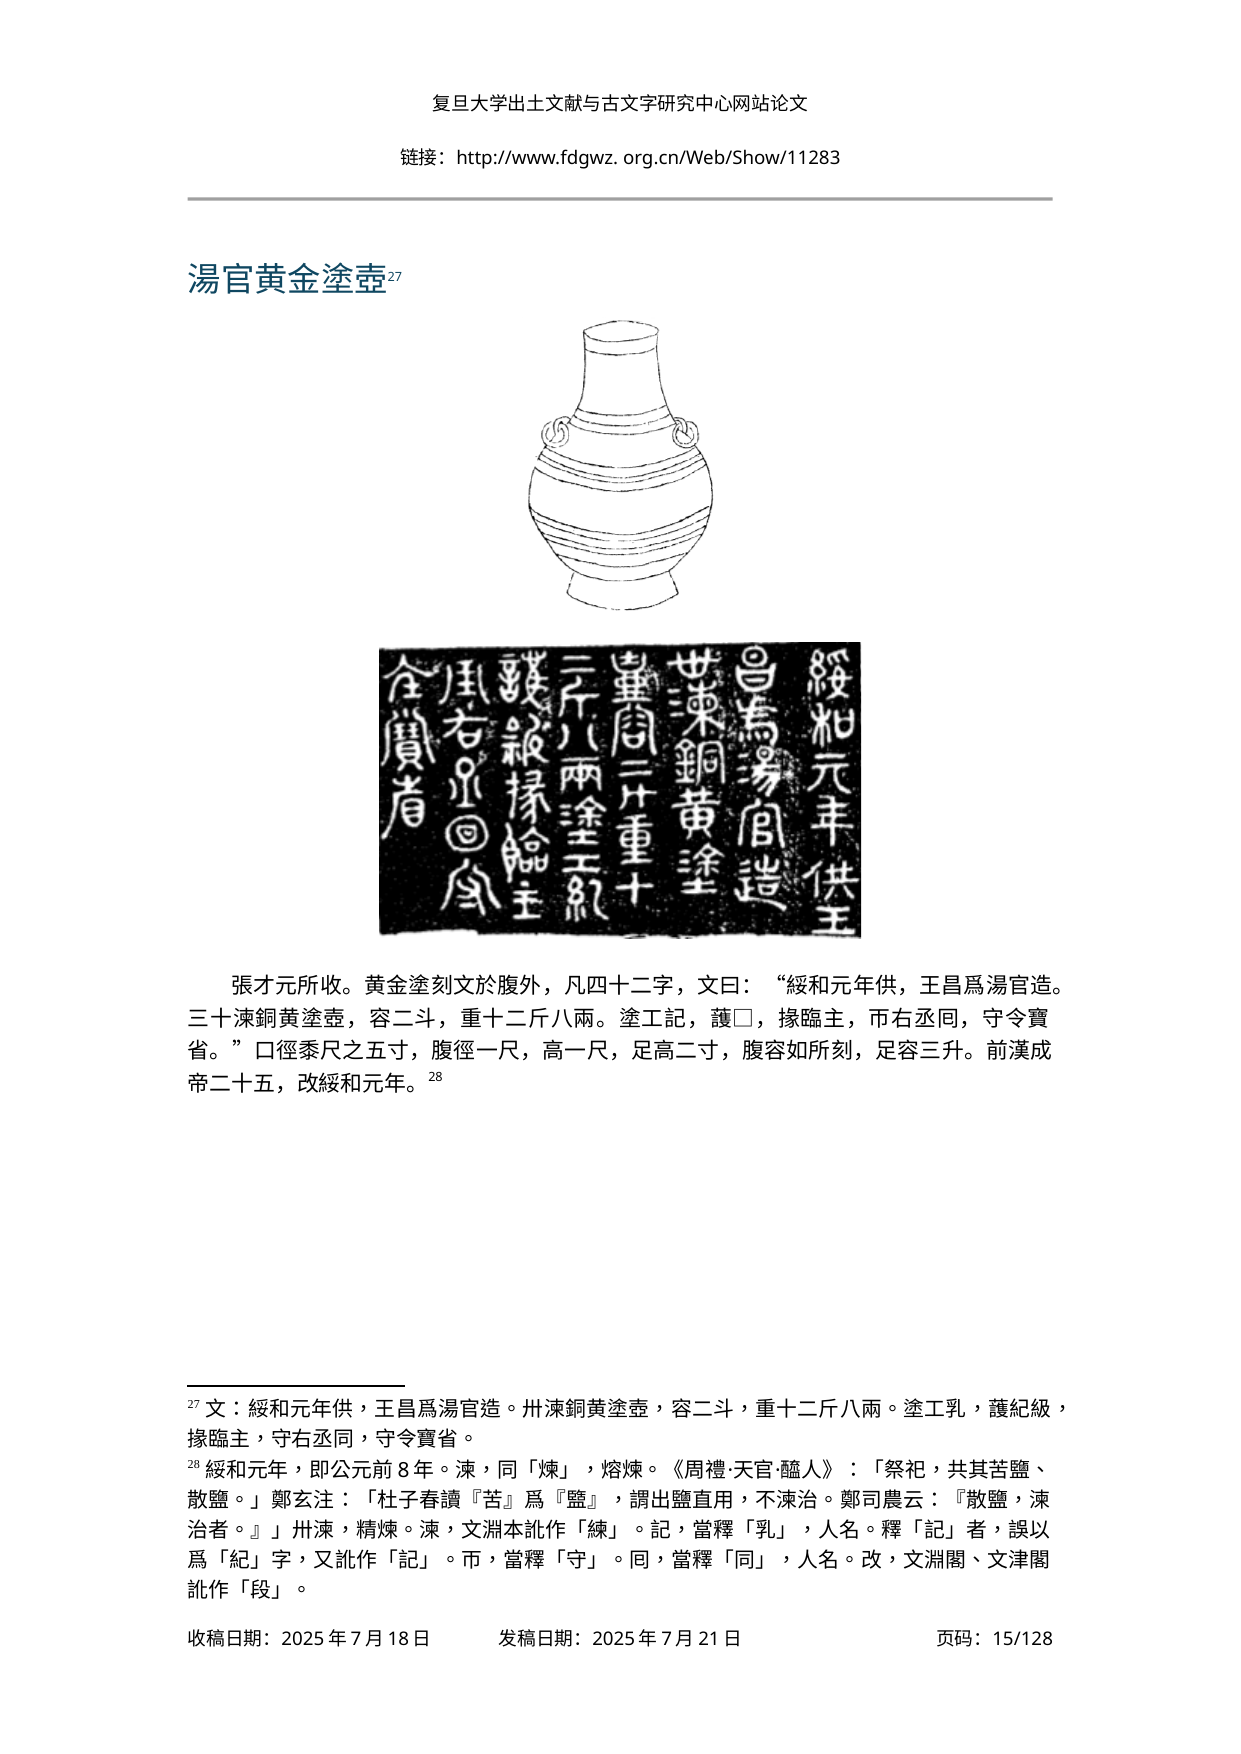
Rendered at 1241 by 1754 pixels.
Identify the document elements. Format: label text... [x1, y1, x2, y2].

picture [379, 642, 862, 939]
text 張才元所收。黄金塗刻文於腹外，凡四十二字，文曰：‍“綏和元年供，王昌爲湯官造。三十湅銅黄塗壺，容二斗，重十二斤八兩。塗工記，䕶□，掾臨主，帀右丞囘，守令寶省。”口徑黍尺之五寸，腹徑一尺，高一尺，足高二寸，腹容如所刻，足容三升。前漢成帝二十五，改綏和元年。 [187, 968, 1053, 1098]
picture [522, 317, 719, 614]
subtitle 湯官黄金塗壺 [187, 244, 1031, 309]
